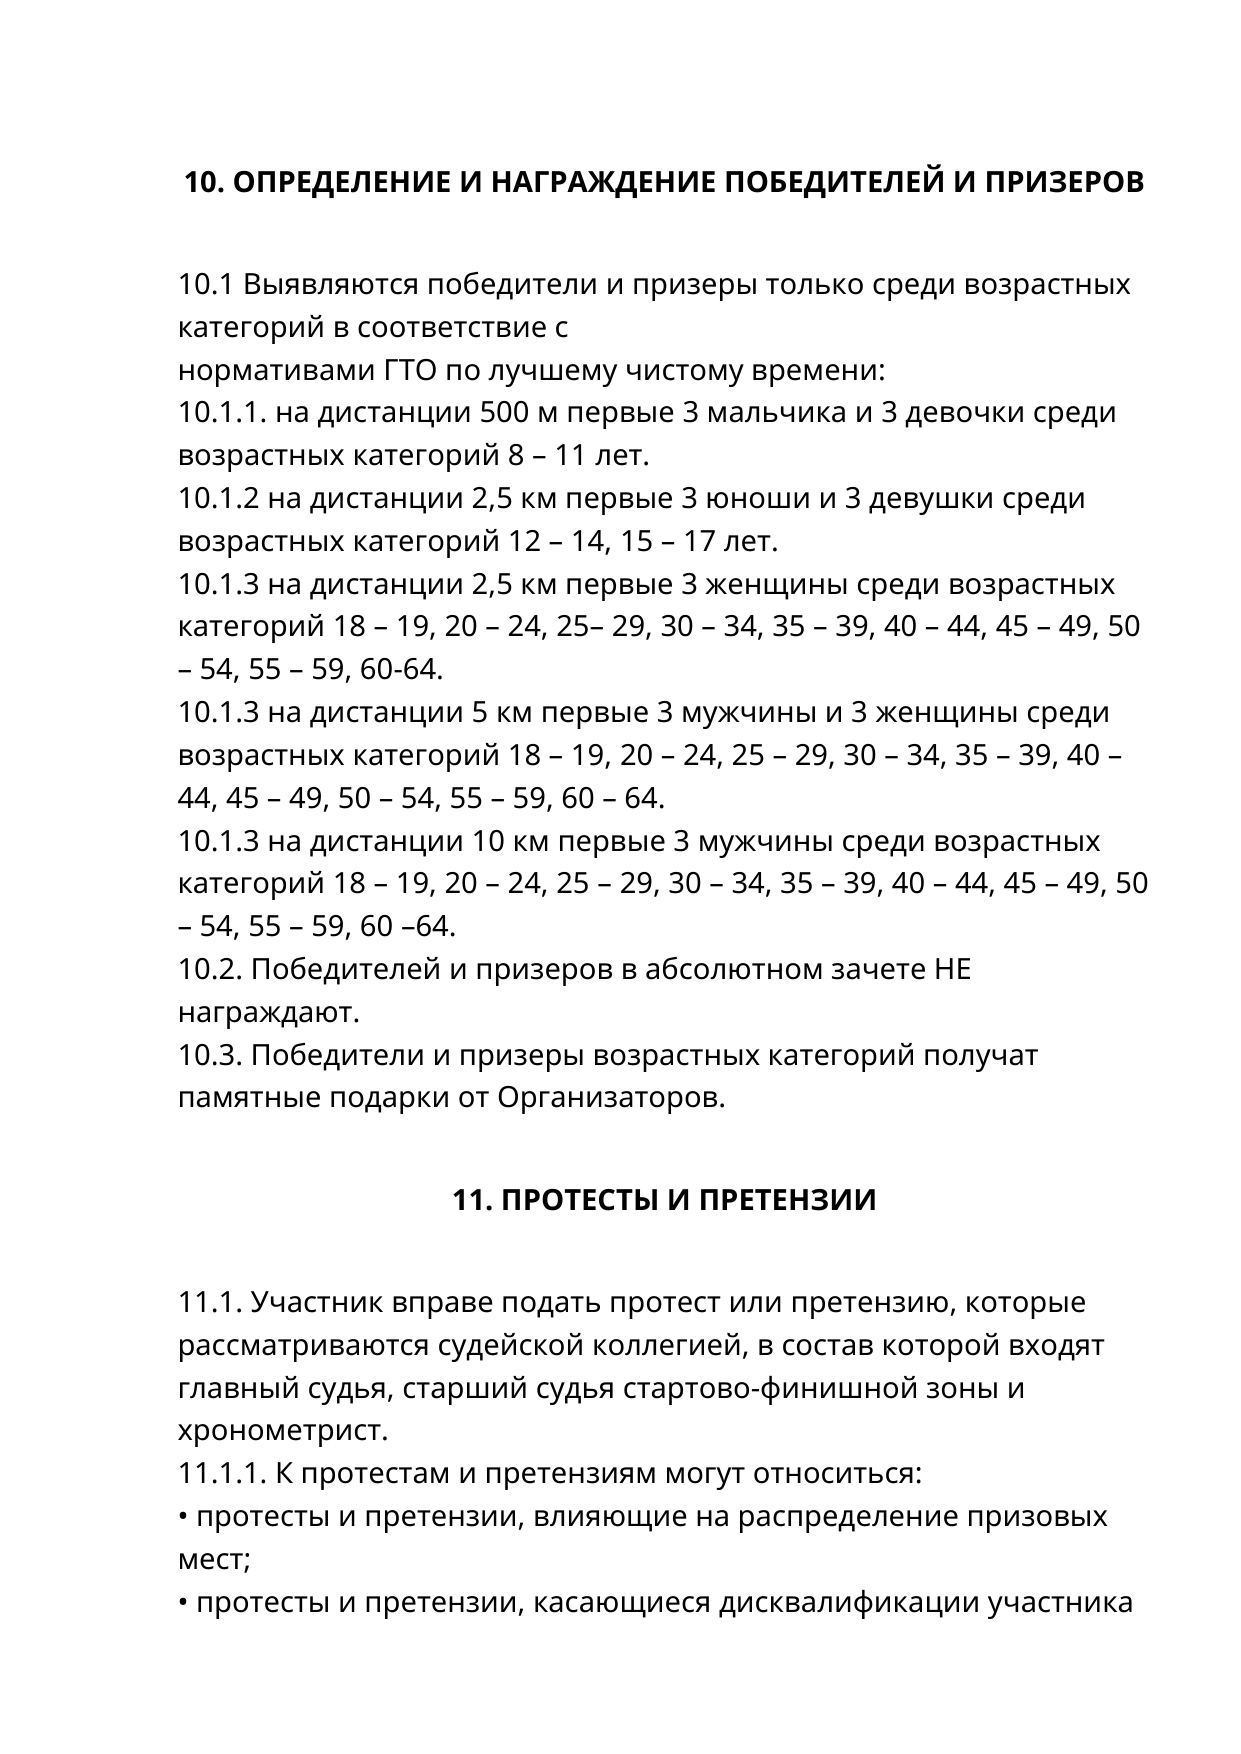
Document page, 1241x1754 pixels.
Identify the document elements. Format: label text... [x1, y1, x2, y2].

text 10. ОПРЕДЕЛЕНИЕ И НАГРАЖДЕНИЕ ПОБЕДИТЕЛЕЙ И ПРИЗЕРОВ [177, 118, 1152, 201]
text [177, 1238, 1152, 1621]
text 11. ПРОТЕСТЫ И ПРЕТЕНЗИИ [177, 1136, 1152, 1219]
text 10.1 Выявляются победители и призеры только среди возрастных категорий в соответствие с нормативами ГТО по лучшему чистому времени: 10.1.1. на дистанции 500 м первые 3 мальчика и 3 девочки среди возрастных категорий 8 – 11 лет. 10.1.2 на дистанции 2,5 км первые 3 юноши и 3 девушки среди возрастных категорий 12 – 14, 15 – 17 лет. 10.1.3 на дистанции 2,5 км первые 3 женщины среди возрастных категорий 18 – 19, 20 – 24, 25– 29, 30 – 34, 35 – 39, 40 – 44, 45 – 49, 50 – 54, 55 – 59, 60-64. 10.1.3 на дистанции 5 км первые 3 мужчины и 3 женщины среди возрастных категорий 18 – 19, 20 – 24, 25 – 29, 30 – 34, 35 – 39, 40 – 44, 45 – 49, 50 – 54, 55 – 59, 60 – 64. 10.1.3 на дистанции 10 км первые 3 мужчины среди возрастных категорий 18 – 19, 20 – 24, 25 – 29, 30 – 34, 35 – 39, 40 – 44, 45 – 49, 50 – 54, 55 – 59, 60 –64. 10.2. Победителей и призеров в абсолютном зачете НЕ награждают. 10.3. Победители и призеры возрастных категорий получат памятные подарки от Организаторов. [177, 220, 1152, 1116]
